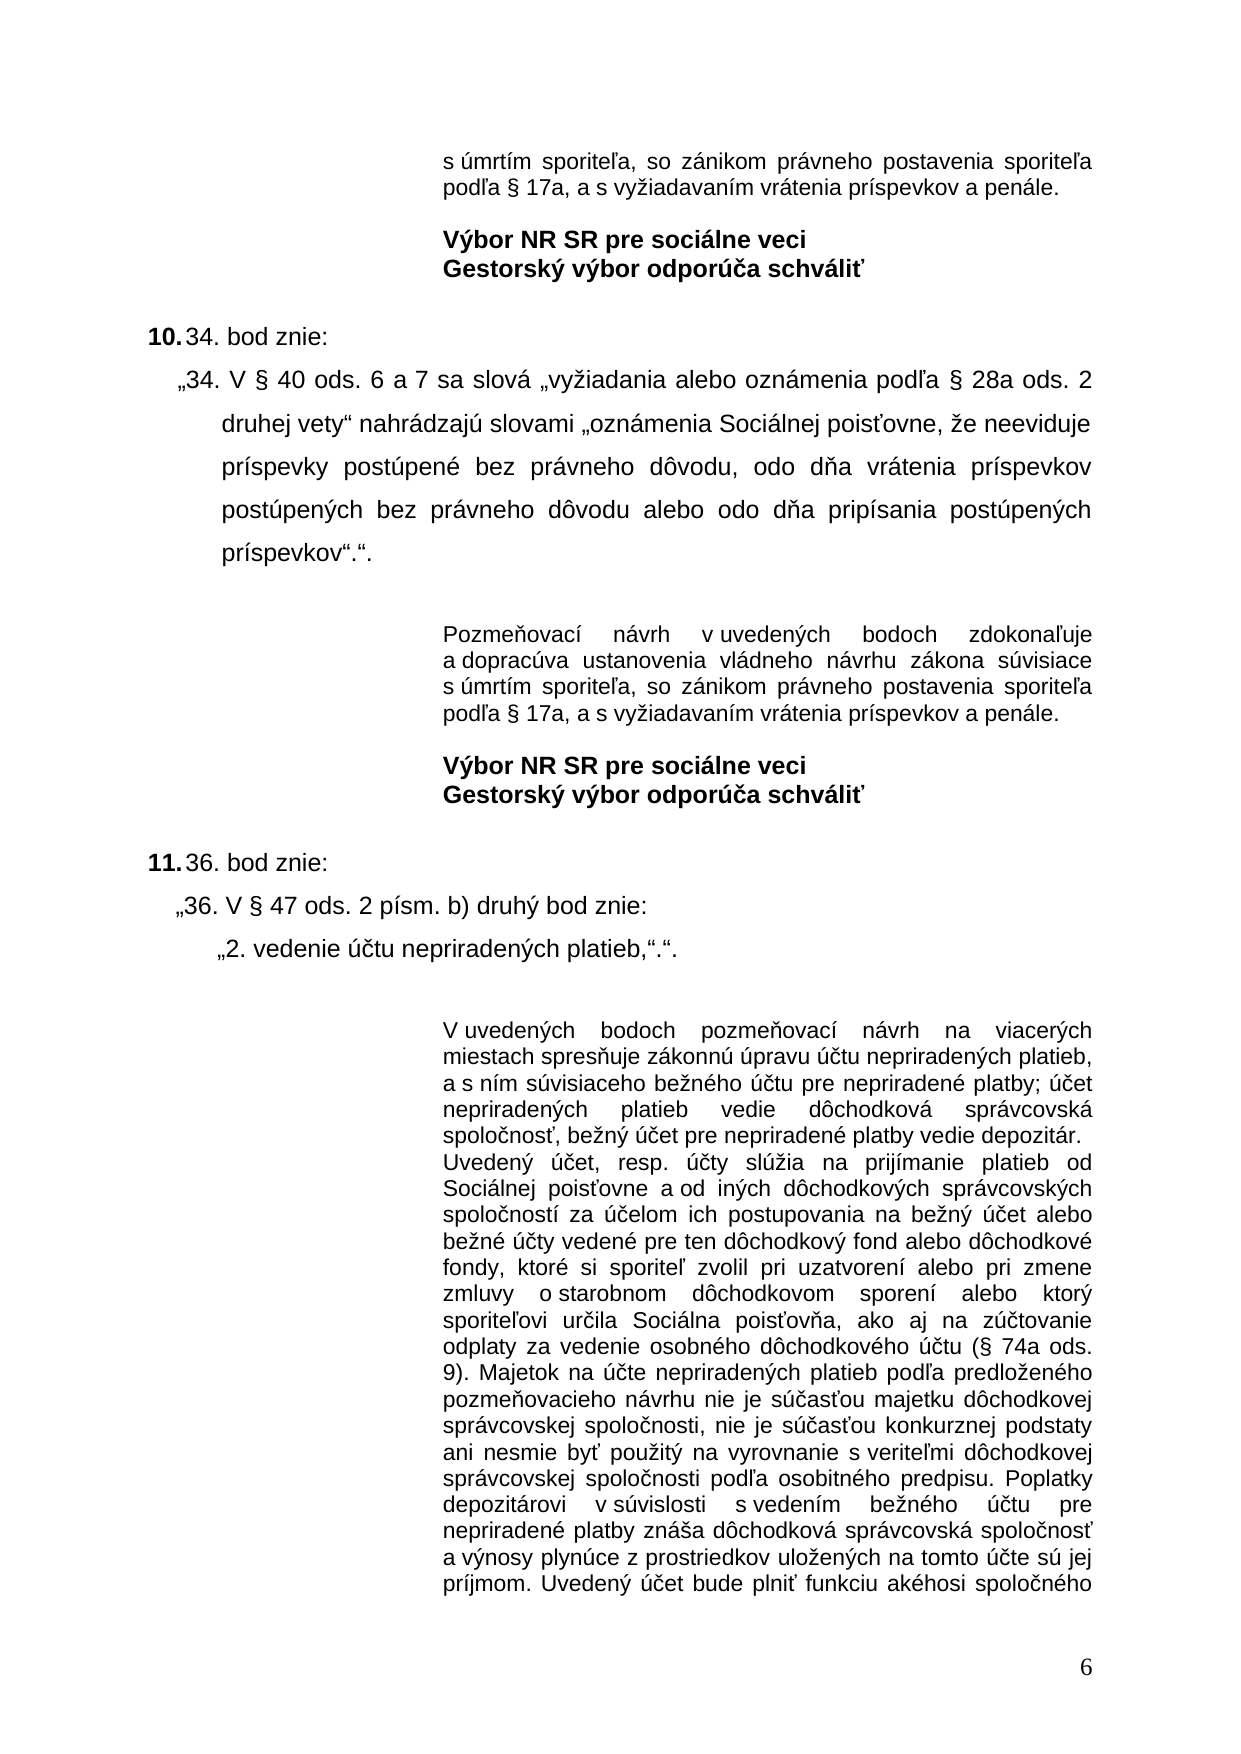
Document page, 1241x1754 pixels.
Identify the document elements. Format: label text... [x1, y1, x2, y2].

text Výbor NR SR pre sociálne veci [443, 225, 1093, 254]
text Gestorský výbor odporúča schváliť [443, 254, 1093, 283]
text Výbor NR SR pre sociálne veci [443, 751, 1093, 780]
text V uvedených bodoch pozmeňovací návrh na viacerých miestach spresňuje zákonnú úpravu účtu nepriradených platieb, a s ním súvisiaceho bežného účtu pre nepriradené platby; účet nepriradených platieb vedie dôchodková správcovská spoločnosť, bežný účet pre nepriradené platby vedie depozitár. [443, 1017, 1093, 1148]
list 34. bod znie: [148, 322, 1093, 351]
list 36. bod znie: [148, 848, 1093, 877]
text „2. vedenie účtu nepriradených platieb,“.“. [148, 934, 1093, 963]
text Gestorský výbor odporúča schváliť [443, 780, 1093, 808]
text „36. V § 47 ods. 2 písm. b) druhý bod znie: [148, 891, 1093, 920]
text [443, 148, 1093, 200]
text „34. V § 40 ods. 6 a 7 sa slová „vyžiadania alebo oznámenia podľa § 28a ods. 2 druhej vety“ nahrádzajú slovami „oznámenia Sociálnej poisťovne, že neeviduje príspevky postúpené bez právneho dôvodu, odo dňa vrátenia príspevkov postúpených bez právneho dôvodu alebo odo dňa pripísania postúpených príspevkov“.“. [177, 365, 1093, 567]
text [443, 1148, 1093, 1597]
